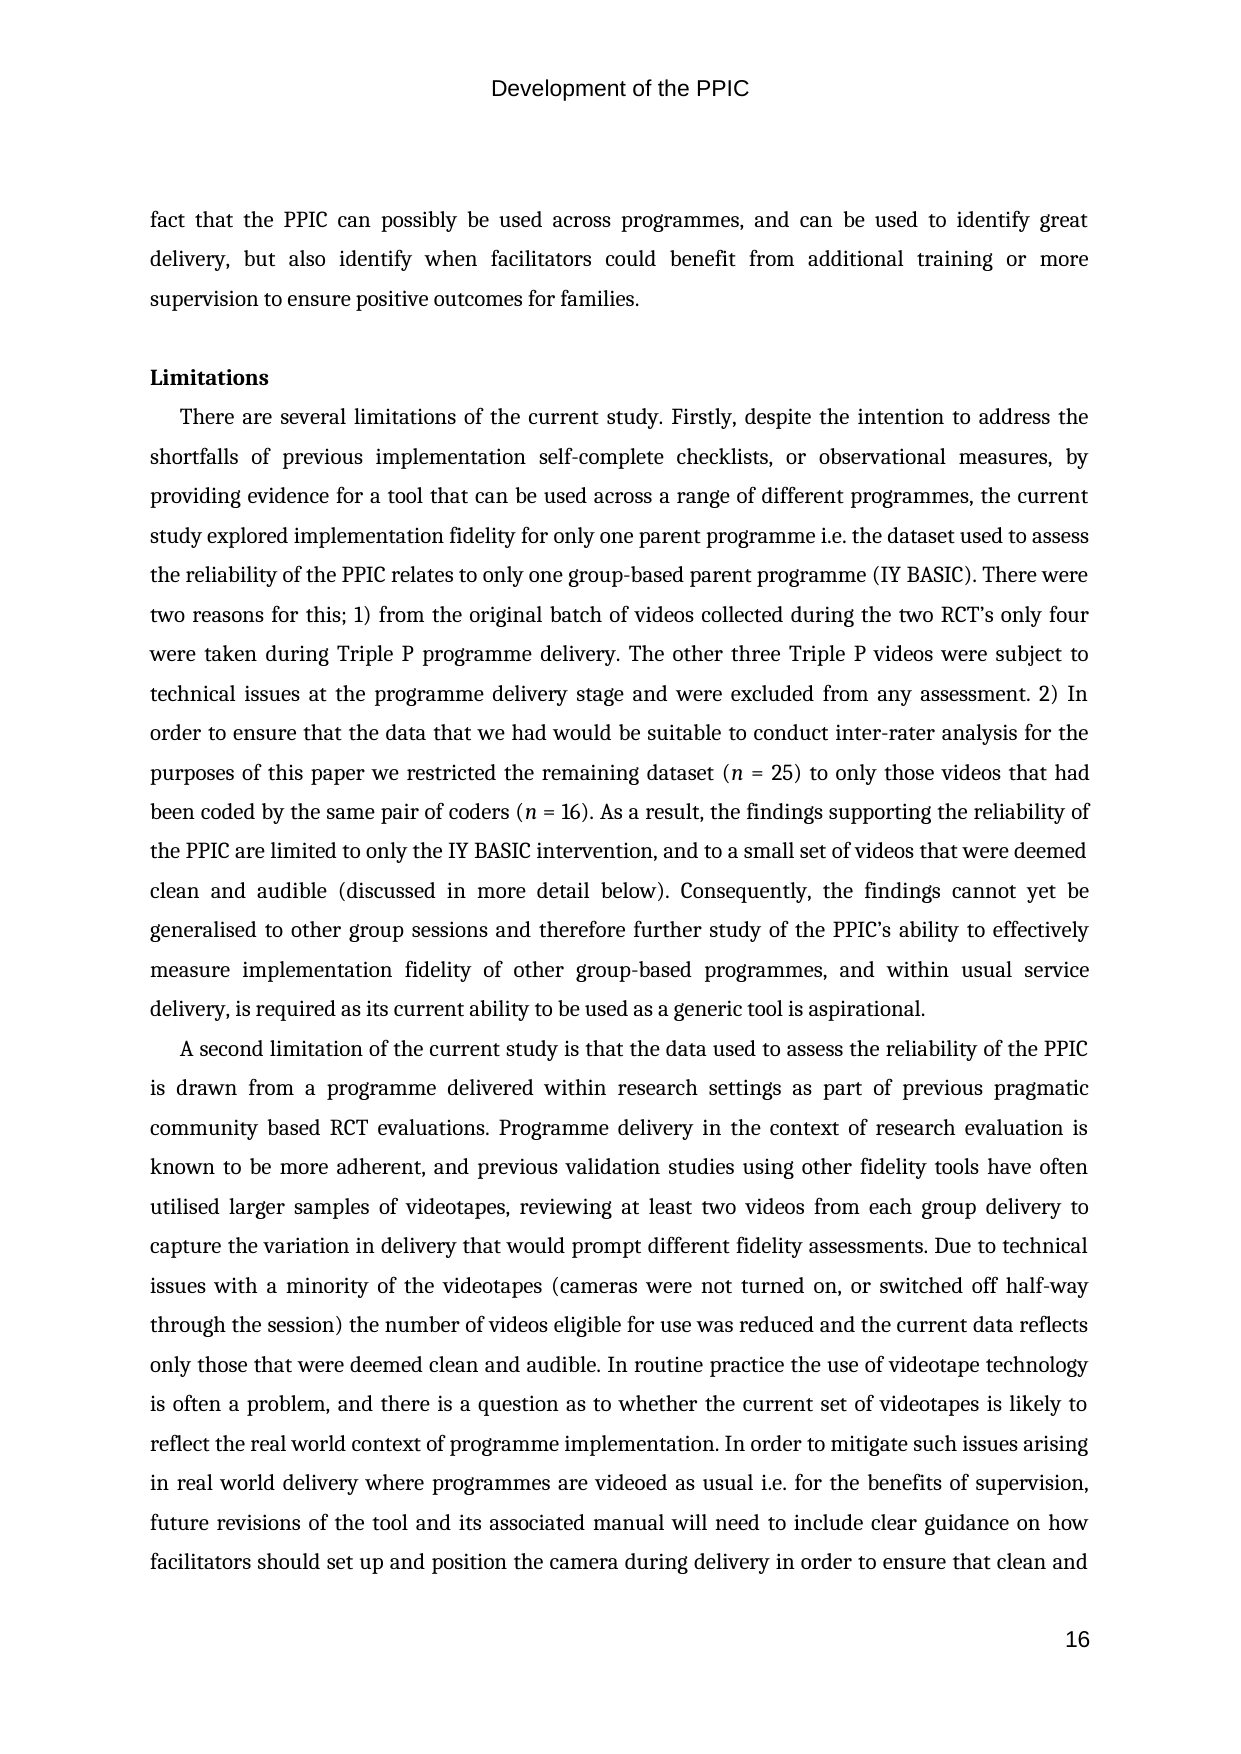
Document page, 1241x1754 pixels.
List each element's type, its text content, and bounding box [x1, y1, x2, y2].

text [150, 207, 1090, 312]
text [150, 1036, 1090, 1575]
text There are several limitations of the current study. Firstly, despite the intention to address the shortfalls of previous implementation self-complete checklists, or observational measures, by providing evidence for a tool that can be used across a range of different programmes, the current study explored implementation fidelity for only one parent programme i.e. the dataset used to assess the reliability of the PPIC relates to only one group-based parent programme (IY BASIC). There were two reasons for this; 1) from the original batch of videos collected during the two RCT’s only four were taken during Triple P programme delivery. The other three Triple P videos were subject to technical issues at the programme delivery stage and were excluded from any assessment. 2) In order to ensure that the data that we had would be suitable to conduct inter-rater analysis for the purposes of this paper we restricted the remaining dataset (n = 25) to only those videos that had been coded by the same pair of coders (n = 16). As a result, the findings supporting the reliability of the PPIC are limited to only the IY BASIC intervention, and to a small set of videos that were deemed clean and audible (discussed in more detail below). Consequently, the findings cannot yet be generalised to other group sessions and therefore further study of the PPIC’s ability to effectively measure implementation fidelity of other group-based programmes, and within usual service delivery, is required as its current ability to be used as a generic tool is aspirational. [150, 404, 1090, 1022]
text Limitations [150, 364, 1090, 391]
